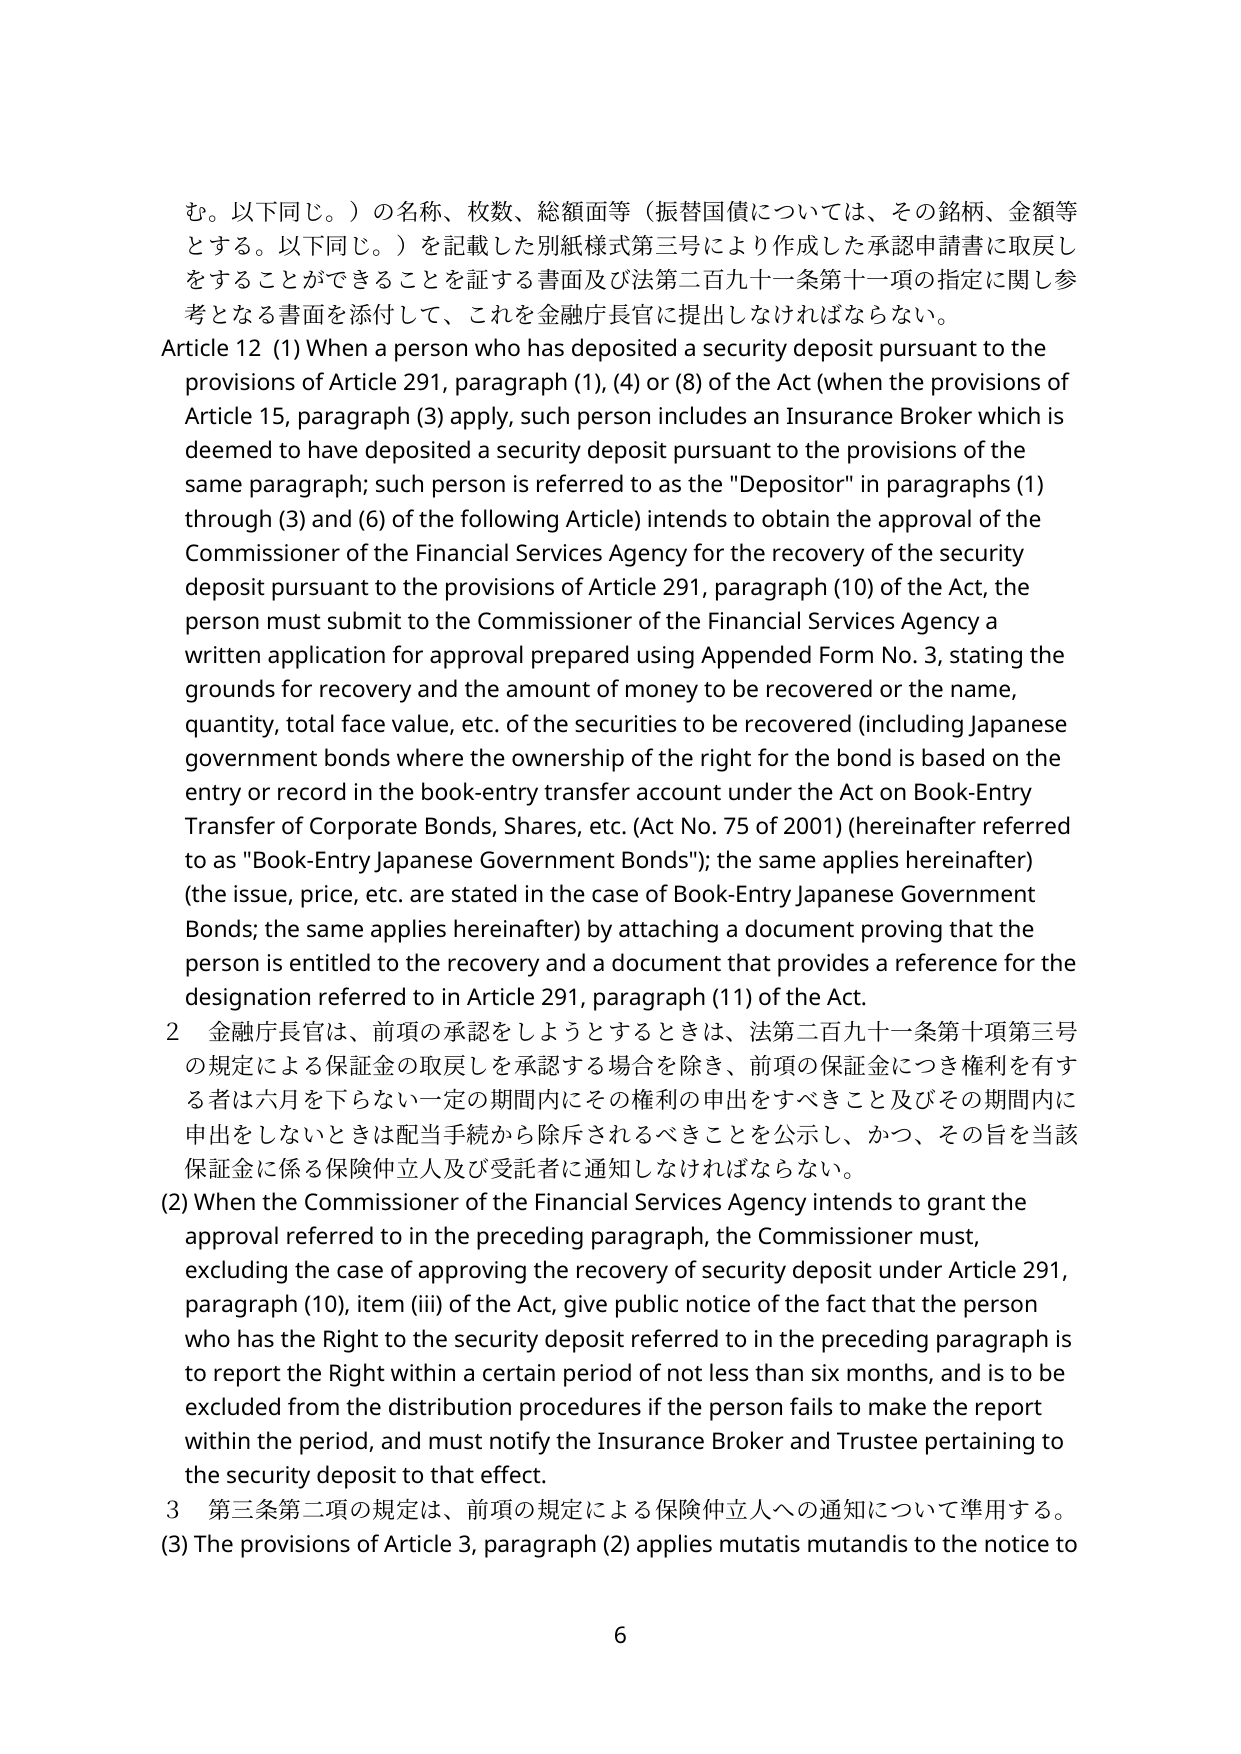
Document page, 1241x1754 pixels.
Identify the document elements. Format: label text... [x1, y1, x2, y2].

text (2) When the Commissioner of the Financial Services Agency intends to grant the approval referred to in the preceding paragraph, the Commissioner must, excluding the case of approving the recovery of security deposit under Article 291, paragraph (10), item (iii) of the Act, give public notice of the fact that the person who has the Right to the security deposit referred to in the preceding paragraph is to report the Right within a certain period of not less than six months, and is to be excluded from the distribution procedures if the person fails to make the report within the period, and must notify the Insurance Broker and Trustee pertaining to the security deposit to that effect. [161, 1184, 1079, 1492]
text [161, 1526, 1079, 1560]
text ３ 第三条第二項の規定は、前項の規定による保険仲立人への通知について準用する。 [161, 1492, 1079, 1526]
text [161, 194, 1079, 330]
text Article 12 (1) When a person who has deposited a security deposit pursuant to the provisions of Article 291, paragraph (1), (4) or (8) of the Act (when the provisions of Article 15, paragraph (3) apply, such person includes an Insurance Broker which is deemed to have deposited a security deposit pursuant to the provisions of the same paragraph; such person is referred to as the "Depositor" in paragraphs (1) through (3) and (6) of the following Article) intends to obtain the approval of the Commissioner of the Financial Services Agency for the recovery of the security deposit pursuant to the provisions of Article 291, paragraph (10) of the Act, the person must submit to the Commissioner of the Financial Services Agency a written application for approval prepared using Appended Form No. 3, stating the grounds for recovery and the amount of money to be recovered or the name, quantity, total face value, etc. of the securities to be recovered (including Japanese government bonds where the ownership of the right for the bond is based on the entry or record in the book-entry transfer account under the Act on Book-Entry Transfer of Corporate Bonds, Shares, etc. (Act No. 75 of 2001) (hereinafter referred to as "Book-Entry Japanese Government Bonds"); the same applies hereinafter) (the issue, price, etc. are stated in the case of Book-Entry Japanese Government Bonds; the same applies hereinafter) by attaching a document proving that the person is entitled to the recovery and a document that provides a reference for the designation referred to in Article 291, paragraph (11) of the Act. [161, 330, 1079, 1014]
text ２ 金融庁長官は、前項の承認をしようとするときは、法第二百九十一条第十項第三号の規定による保証金の取戻しを承認する場合を除き、前項の保証金につき権利を有する者は六月を下らない一定の期間内にその権利の申出をすべきこと及びその期間内に申出をしないときは配当手続から除斥されるべきことを公示し、かつ、その旨を当該保証金に係る保険仲立人及び受託者に通知しなければならない。 [161, 1014, 1079, 1184]
